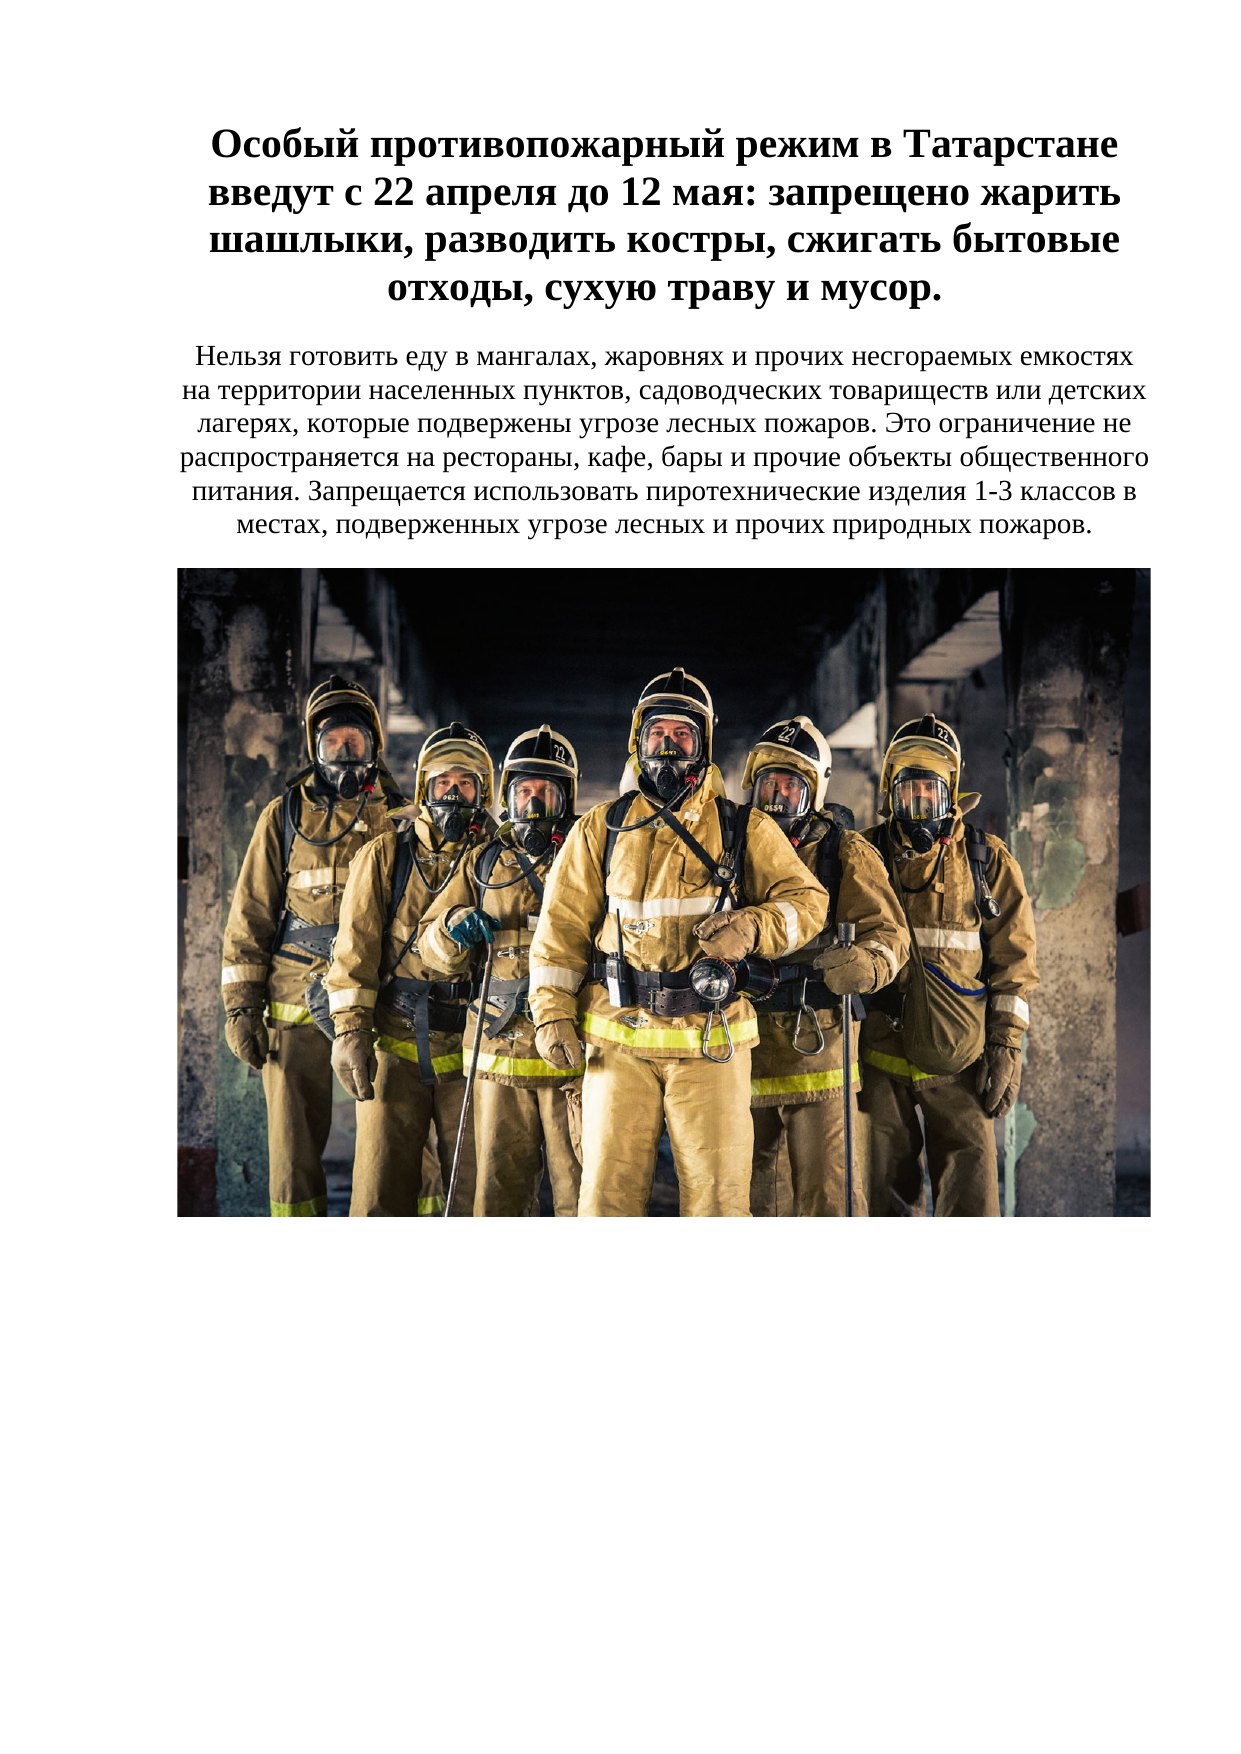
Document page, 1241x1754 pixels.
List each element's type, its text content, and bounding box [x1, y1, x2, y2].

text Особый противопожарный режим в Татарстане введут с 22 апреля до 12 мая: запрещено жарить шашлыки, разводить костры, сжигать бытовые отходы, сухую траву и мусор. Нельзя готовить еду в мангалах, жаровнях и прочих несгораемых емкостях на территории населенных пунктов, садоводческих товариществ или детских лагерях, которые подвержены угрозе лесных пожаров. Это ограничение не распространяется на рестораны, кафе, бары и прочие объекты общественного питания. Запрещается использовать пиротехнические изделия 1-3 классов в местах, подверженных угрозе лесных и прочих природных пожаров. [177, 118, 1152, 540]
picture [177, 568, 1151, 1217]
